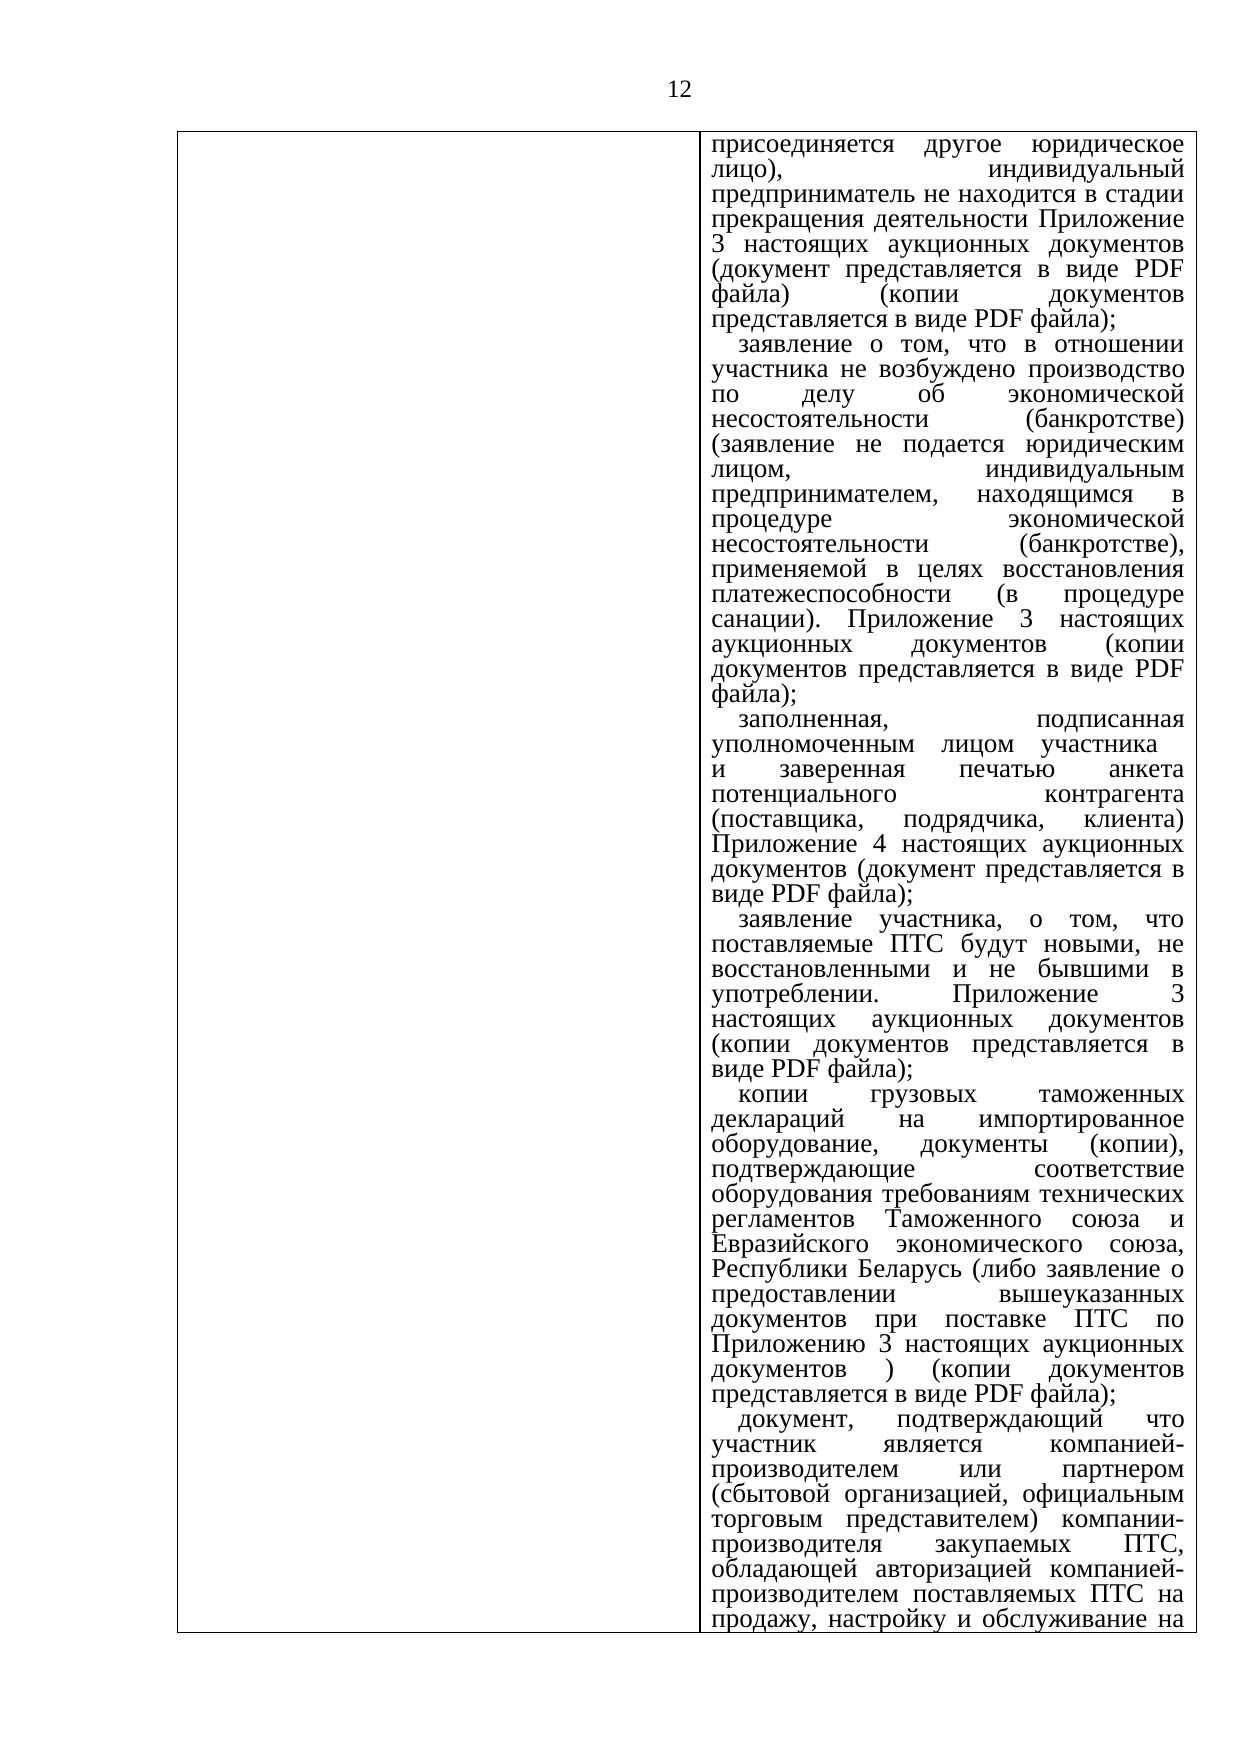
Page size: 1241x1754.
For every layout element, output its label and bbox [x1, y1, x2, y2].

table_cell [701, 132, 1196, 1632]
table_cell [178, 132, 699, 1632]
